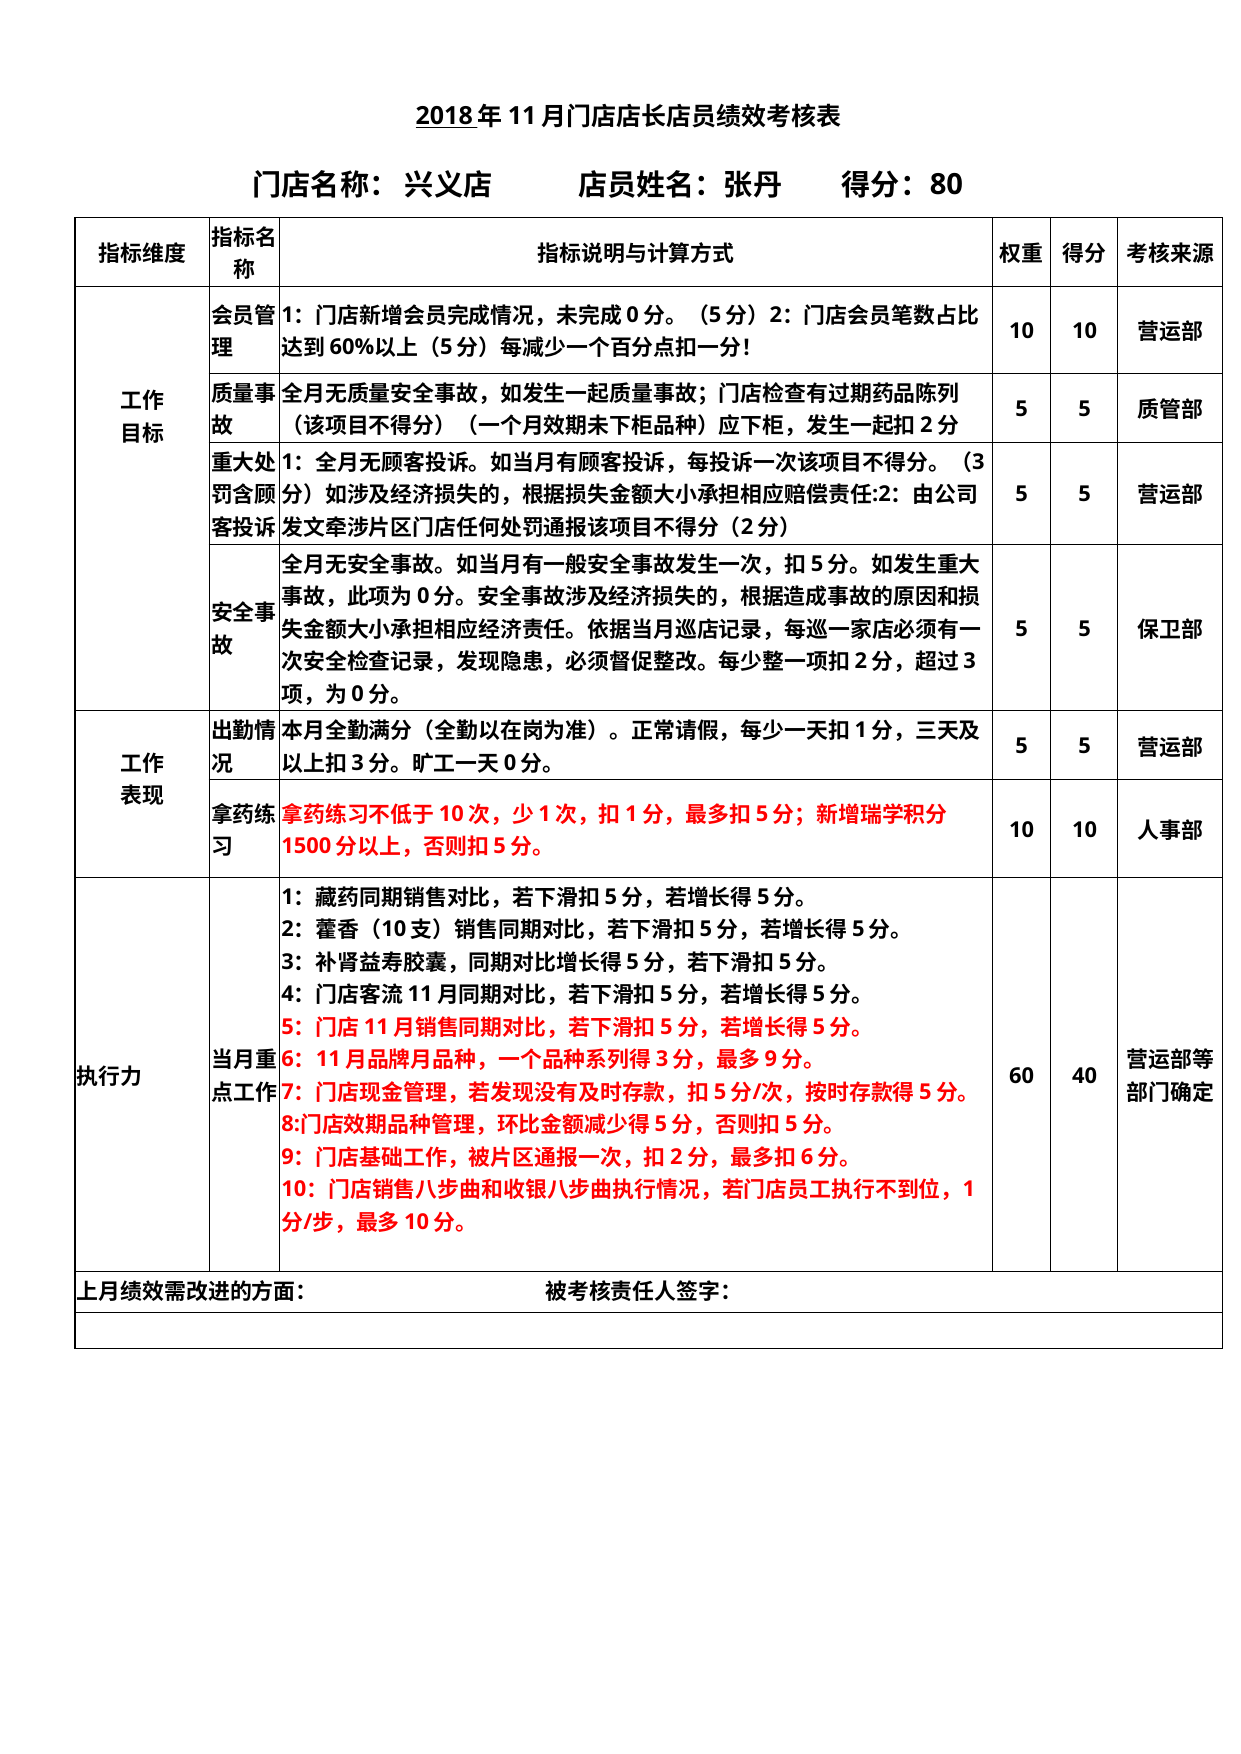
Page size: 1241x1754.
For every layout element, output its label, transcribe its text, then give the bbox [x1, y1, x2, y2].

table_cell 质量事故 [210, 374, 279, 442]
table_cell 1：全月无顾客投诉。如当月有顾客投诉，每投诉一次该项目不得分。（3分）如涉及经济损失的，根据损失金额大小承担相应赔偿责任:2：由公司发文牵涉片区门店任何处罚通报该项目不得分（2分） [280, 443, 992, 543]
table_cell 权重 [993, 218, 1050, 286]
table_cell 执行力 [76, 878, 209, 1271]
table_cell 5 [993, 711, 1050, 779]
table_cell 会员管理 [210, 287, 279, 373]
table_cell 门店名称： 兴义店 店员姓名：张丹 得分：80 [75, 149, 1182, 217]
table_cell 营运部 [1118, 443, 1222, 543]
table_cell 1：门店新增会员完成情况，未完成0分。（5分）2：门店会员笔数占比达到60%以上（5分）每减少一个百分点扣一分！ [280, 287, 992, 373]
table_cell 5 [1051, 443, 1117, 543]
table_cell 40 [1051, 878, 1117, 1271]
table_cell 上月绩效需改进的方面： 被考核责任人签字： [76, 1272, 1222, 1312]
table_cell 5 [1051, 711, 1117, 779]
table_cell 本月全勤满分（全勤以在岗为准）。正常请假，每少一天扣1分，三天及以上扣3分。旷工一天0分。 [280, 711, 992, 779]
table_cell 当月重点工作 [210, 878, 279, 1271]
table_cell 得分 [1051, 218, 1117, 286]
table_cell 质管部 [1118, 374, 1222, 442]
table_cell 工作 目标 [76, 287, 209, 543]
table_cell 5 [1051, 545, 1117, 710]
table_cell 10 [993, 780, 1050, 877]
table_cell 营运部等部门确定 [1118, 878, 1222, 1271]
table_cell 出勤情况 [210, 711, 279, 779]
table_cell 保卫部 [1118, 545, 1222, 710]
table_cell 拿药练习 [210, 780, 279, 877]
table_cell 重大处罚含顾客投诉 [210, 443, 279, 543]
table_cell 指标维度 [76, 218, 209, 286]
table_cell 60 [993, 878, 1050, 1271]
table_cell 全月无质量安全事故，如发生一起质量事故；门店检查有过期药品陈列（该项目不得分）（一个月效期未下柜品种）应下柜，发生一起扣2分 [280, 374, 992, 442]
table_cell 10 [993, 287, 1050, 373]
table_cell 全月无安全事故。如当月有一般安全事故发生一次，扣5分。如发生重大事故，此项为0分。安全事故涉及经济损失的，根据造成事故的原因和损失金额大小承担相应经济责任。依据当月巡店记录，每巡一家店必须有一次安全检查记录，发现隐患，必须督促整改。每少整一项扣2分，超过3项，为0分。 [280, 545, 992, 710]
table_cell 考核来源 [1118, 218, 1222, 286]
table_cell 工作 表现 [76, 711, 209, 877]
table_cell 5 [993, 545, 1050, 710]
table_cell 5 [993, 374, 1050, 442]
table_cell 10 [1051, 287, 1117, 373]
table_cell 人事部 [1118, 780, 1222, 877]
table_cell 拿药练习不低于10次，少1次，扣1分，最多扣5分；新增瑞学积分1500分以上，否则扣5分。 [280, 780, 992, 877]
table_cell [76, 544, 209, 710]
table_header 2018年11月门店店长店员绩效考核表 [75, 81, 1182, 149]
table_cell [76, 1313, 1222, 1348]
table_cell 5 [993, 443, 1050, 543]
table_cell 指标名称 [210, 218, 279, 286]
table_cell 1：藏药同期销售对比，若下滑扣5分，若增长得5分。 2：藿香（10支）销售同期对比，若下滑扣5分，若增长得5分。 3：补肾益寿胶囊，同期对比增长得5分，若下滑扣5分。 4：门店客流11月同期对比，若下滑扣5分，若增长得5分。 5：门店11月销售同期对比，若下滑扣5分，若增长得5分。 6：11月品牌月品种，一个品种系列得3分，最多9分。 7：门店现金管理，若发现没有及时存款，扣5分/次，按时存款得5分。 8:门店效期品种管理，环比金额减少得5分，否则扣5分。 9：门店基础工作，被片区通报一次，扣2分，最多扣6分。 10：门店销售八步曲和收银八步曲执行情况，若门店员工执行不到位，1分/步，最多10分。 [280, 878, 992, 1271]
table_cell 指标说明与计算方式 [280, 218, 992, 286]
table_cell 营运部 [1118, 711, 1222, 779]
table_cell 安全事故 [210, 545, 279, 710]
table_cell 10 [1051, 780, 1117, 877]
table_cell 营运部 [1118, 287, 1222, 373]
table_cell 5 [1051, 374, 1117, 442]
